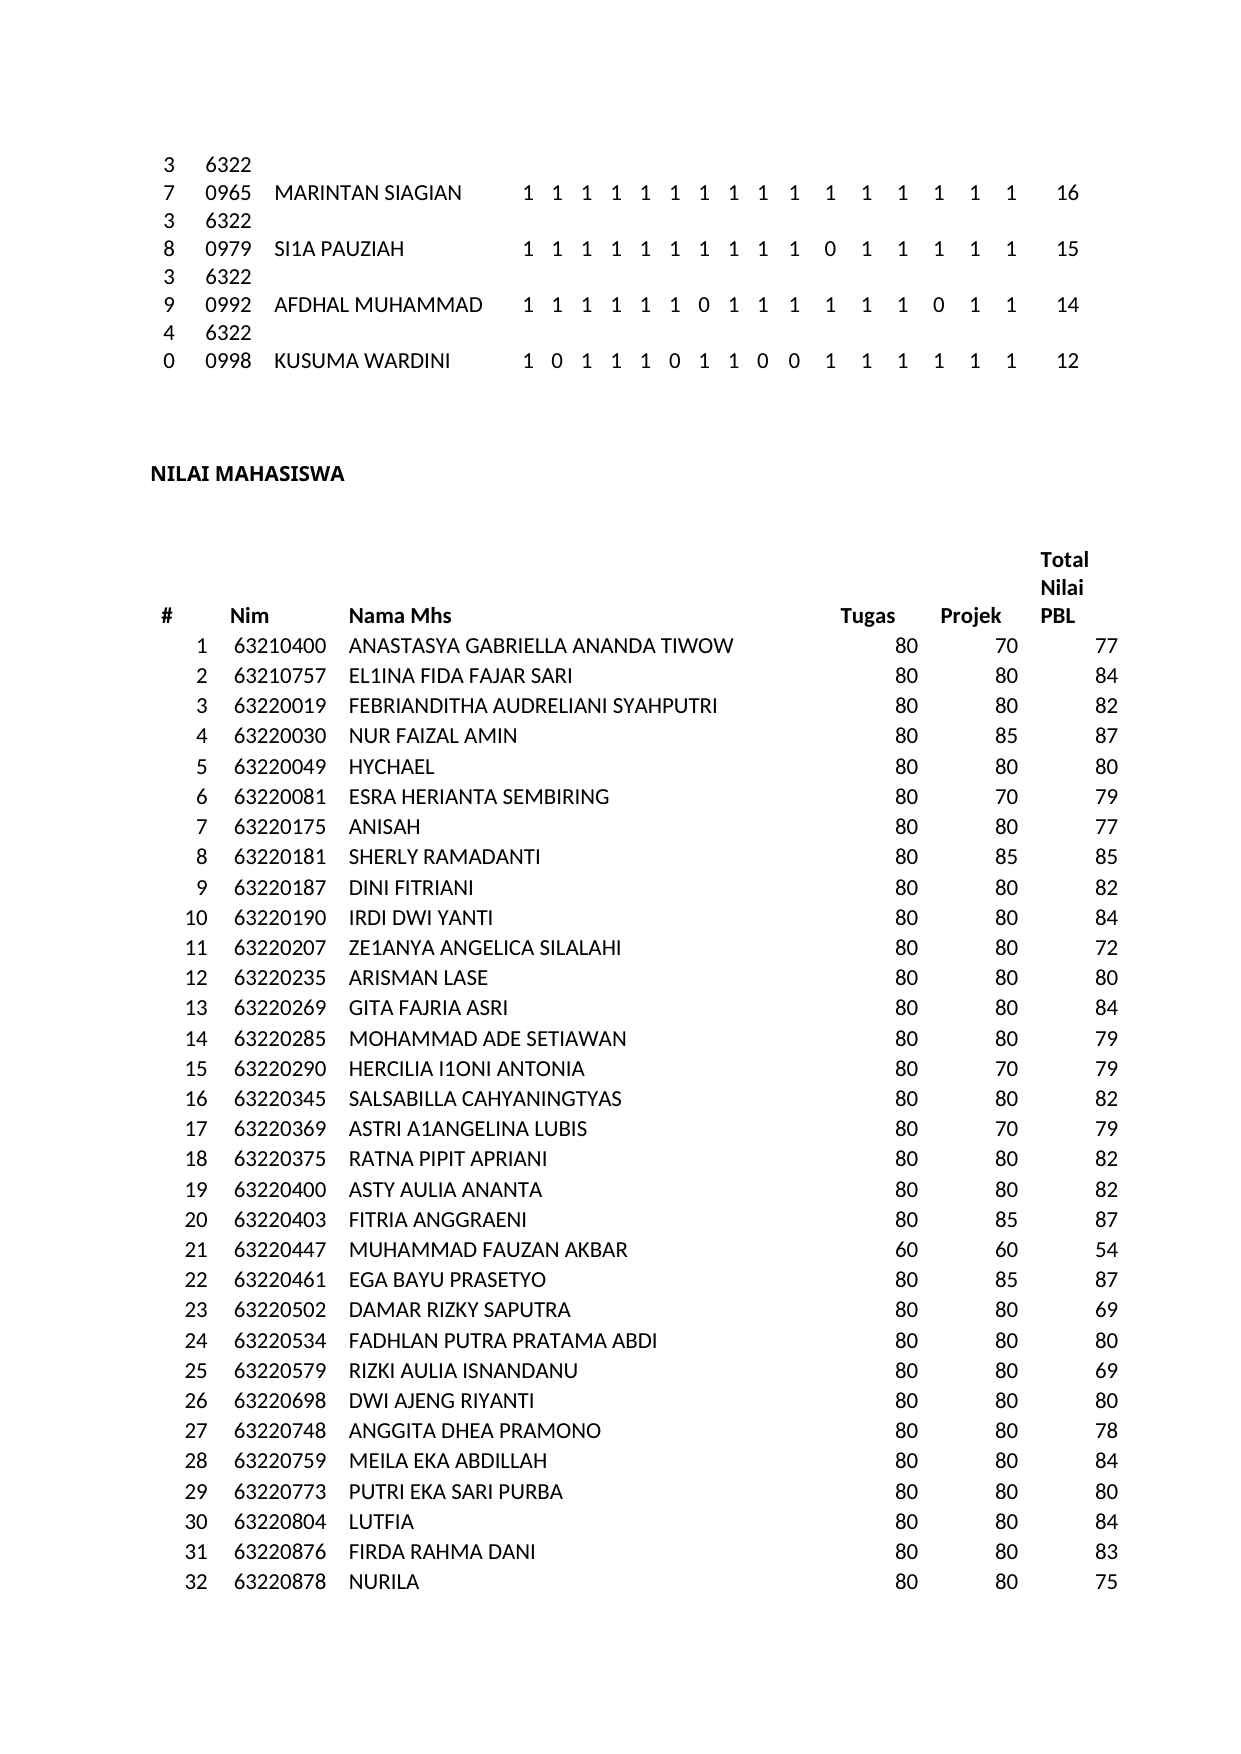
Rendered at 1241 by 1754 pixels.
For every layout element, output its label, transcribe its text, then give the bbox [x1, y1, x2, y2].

table_cell 63220979 [186, 206, 263, 262]
table_cell 80 [929, 1173, 1029, 1203]
table_cell 1 [540, 150, 569, 206]
table_cell 1 [599, 150, 628, 206]
table_cell 80 [929, 659, 1029, 689]
table_cell 1 [569, 262, 599, 318]
table_cell 63220369 [219, 1112, 337, 1142]
table_cell 84 [1029, 659, 1129, 689]
table_cell 15 [1028, 206, 1090, 262]
table_cell 1 [992, 150, 1028, 206]
table_cell 80 [929, 689, 1029, 719]
table_cell 80 [829, 901, 929, 931]
table_cell 80 [829, 840, 929, 871]
table_cell MARINTAN SIAGIAN [263, 150, 511, 206]
table_cell 63220773 [219, 1475, 337, 1505]
table_cell 3 [150, 689, 219, 719]
table_header Total Nilai PBL [1029, 545, 1129, 629]
table_cell 18 [150, 1143, 219, 1173]
table_cell 70 [929, 629, 1029, 659]
table_cell 1 [511, 150, 540, 206]
table_header # [150, 545, 219, 629]
table_cell 80 [829, 1414, 929, 1444]
table_cell 16 [1028, 150, 1090, 206]
table_cell 80 [829, 991, 929, 1022]
table_cell 14 [150, 1022, 219, 1052]
table_cell 63220269 [219, 991, 337, 1022]
table_cell 6 [150, 780, 219, 810]
table_cell 27 [150, 1414, 219, 1444]
table_cell 63220502 [219, 1294, 337, 1324]
table_cell 19 [150, 1173, 219, 1203]
table_cell 80 [829, 720, 929, 750]
table_cell 80 [929, 1445, 1029, 1475]
table_cell 80 [829, 1505, 929, 1535]
table_cell 84 [1029, 1445, 1129, 1475]
table_cell 80 [929, 1022, 1029, 1052]
table_header Tugas [829, 545, 929, 629]
table_cell 23 [150, 1294, 219, 1324]
table_cell 1 [811, 318, 847, 374]
table_cell 63220534 [219, 1324, 337, 1354]
table_cell 1 [716, 262, 746, 318]
table_cell 12 [150, 961, 219, 991]
table_cell 63210757 [219, 659, 337, 689]
table_cell 80 [929, 1475, 1029, 1505]
table_cell 1 [746, 262, 775, 318]
table_cell 2 [150, 659, 219, 689]
table_cell 69 [1029, 1294, 1129, 1324]
table_cell 80 [829, 1263, 929, 1293]
table_cell 85 [929, 1203, 1029, 1233]
table_cell ASTRI A1ANGELINA LUBIS [338, 1112, 829, 1142]
table_cell 80 [929, 961, 1029, 991]
table_cell 63220181 [219, 840, 337, 871]
table_cell 1 [687, 150, 716, 206]
table_cell 1 [569, 150, 599, 206]
table_cell 63220461 [219, 1263, 337, 1293]
table_cell 1 [687, 206, 716, 262]
table_cell 80 [1029, 1475, 1129, 1505]
table_cell 21 [150, 1233, 219, 1263]
table_cell 1 [599, 206, 628, 262]
table_cell 24 [150, 1324, 219, 1354]
table_cell 14 [1028, 262, 1090, 318]
table_cell 1 [884, 262, 919, 318]
table_cell 1 [920, 150, 956, 206]
table_cell 1 [628, 150, 657, 206]
table_cell 84 [1029, 1505, 1129, 1535]
table_cell 80 [829, 1354, 929, 1384]
table_cell 63210400 [219, 629, 337, 659]
table_cell 80 [829, 1445, 929, 1475]
table_cell 80 [929, 1565, 1029, 1596]
table_cell 12 [1028, 318, 1090, 374]
table_cell 8 [150, 840, 219, 871]
table_cell FADHLAN PUTRA PRATAMA ABDI [338, 1324, 829, 1354]
table_cell 0 [775, 318, 811, 374]
table_cell 82 [1029, 871, 1129, 901]
table_cell DWI AJENG RIYANTI [338, 1384, 829, 1414]
table_cell 30 [150, 1505, 219, 1535]
table_cell 80 [829, 1324, 929, 1354]
table_cell SHERLY RAMADANTI [338, 840, 829, 871]
table_cell 1 [569, 206, 599, 262]
table_cell 63220447 [219, 1233, 337, 1263]
table_cell 80 [829, 1384, 929, 1414]
table_cell 1 [599, 262, 628, 318]
table_cell 80 [929, 991, 1029, 1022]
table_cell 1 [956, 262, 992, 318]
table_cell 80 [929, 1143, 1029, 1173]
table_cell 82 [1029, 1082, 1129, 1112]
table_cell 84 [1029, 901, 1129, 931]
table_cell 80 [829, 1203, 929, 1233]
table_cell 63220698 [219, 1384, 337, 1414]
table_cell 1 [811, 150, 847, 206]
table_cell 1 [811, 262, 847, 318]
table_cell 17 [150, 1112, 219, 1142]
table_cell 1 [687, 318, 716, 374]
table_cell 1 [992, 262, 1028, 318]
table_cell 80 [829, 629, 929, 659]
table_cell 1 [658, 262, 687, 318]
table_cell 79 [1029, 1052, 1129, 1082]
table_cell 38 [150, 206, 186, 262]
table_cell 80 [829, 1022, 929, 1052]
table_cell 82 [1029, 1173, 1129, 1203]
table_cell 80 [829, 810, 929, 840]
table_cell 63220030 [219, 720, 337, 750]
table_cell KUSUMA WARDINI [263, 318, 511, 374]
table_cell 80 [929, 1384, 1029, 1414]
table_cell ANGGITA DHEA PRAMONO [338, 1414, 829, 1444]
table_cell 79 [1029, 1112, 1129, 1142]
table_cell 82 [1029, 1143, 1129, 1173]
table_cell 1 [847, 318, 883, 374]
table_cell 77 [1029, 810, 1129, 840]
table_cell 1 [884, 318, 919, 374]
table_cell 87 [1029, 1263, 1129, 1293]
table_cell 75 [1029, 1565, 1129, 1596]
table_cell 63220579 [219, 1354, 337, 1384]
table_cell 80 [829, 689, 929, 719]
table_cell 1 [628, 206, 657, 262]
table_cell 80 [929, 1535, 1029, 1565]
table_cell 5 [150, 750, 219, 780]
table_cell 13 [150, 991, 219, 1022]
table_cell 0 [658, 318, 687, 374]
table_cell 69 [1029, 1354, 1129, 1384]
table_cell 63220190 [219, 901, 337, 931]
table_cell 80 [829, 871, 929, 901]
table_cell 1 [716, 206, 746, 262]
table_cell 80 [929, 810, 1029, 840]
table_cell SALSABILLA CAHYANINGTYAS [338, 1082, 829, 1112]
table_cell 1 [658, 150, 687, 206]
table_cell 0 [540, 318, 569, 374]
table_cell 1 [992, 318, 1028, 374]
table_cell 60 [829, 1233, 929, 1263]
table_cell 82 [1029, 689, 1129, 719]
table_cell 80 [829, 931, 929, 961]
table_cell 80 [829, 1565, 929, 1596]
table_cell 70 [929, 780, 1029, 810]
table_cell 1 [847, 150, 883, 206]
table_cell 16 [150, 1082, 219, 1112]
table_cell 1 [540, 206, 569, 262]
table_cell 32 [150, 1565, 219, 1596]
table_cell 39 [150, 262, 186, 318]
table_cell 1 [746, 206, 775, 262]
table_cell 80 [829, 1143, 929, 1173]
table_header Nama Mhs [338, 545, 829, 629]
table_cell 72 [1029, 931, 1129, 961]
table_cell DAMAR RIZKY SAPUTRA [338, 1294, 829, 1324]
table_header Nim [219, 545, 337, 629]
table_cell 0 [687, 262, 716, 318]
table_cell 83 [1029, 1535, 1129, 1565]
table_cell 80 [829, 1173, 929, 1203]
table_cell 0 [811, 206, 847, 262]
table_cell MUHAMMAD FAUZAN AKBAR [338, 1233, 829, 1263]
table_cell 1 [884, 150, 919, 206]
table_cell NURILA [338, 1565, 829, 1596]
table_cell ANASTASYA GABRIELLA ANANDA TIWOW [338, 629, 829, 659]
table_cell 31 [150, 1535, 219, 1565]
table_cell FITRIA ANGGRAENI [338, 1203, 829, 1233]
table_cell 1 [628, 318, 657, 374]
table_cell 1 [847, 206, 883, 262]
table_cell 1 [847, 262, 883, 318]
table_cell 1 [956, 318, 992, 374]
table_cell 25 [150, 1354, 219, 1384]
table_cell 1 [775, 262, 811, 318]
table_cell 79 [1029, 780, 1129, 810]
table_cell SI1A PAUZIAH [263, 206, 511, 262]
table_cell 1 [716, 318, 746, 374]
table_cell MOHAMMAD ADE SETIAWAN [338, 1022, 829, 1052]
table_cell 63220345 [219, 1082, 337, 1112]
table_cell 85 [929, 1263, 1029, 1293]
table_cell 1 [511, 262, 540, 318]
table_cell 29 [150, 1475, 219, 1505]
table_cell 80 [929, 871, 1029, 901]
table_cell 63220049 [219, 750, 337, 780]
table_cell 77 [1029, 629, 1129, 659]
table_cell 80 [829, 780, 929, 810]
table_cell 80 [1029, 750, 1129, 780]
table_cell 0 [920, 262, 956, 318]
table_cell 1 [956, 206, 992, 262]
table_cell 1 [599, 318, 628, 374]
table_cell 70 [929, 1112, 1029, 1142]
table_cell 1 [956, 150, 992, 206]
table_cell 80 [929, 1324, 1029, 1354]
table_cell 4 [150, 720, 219, 750]
table_cell 63220400 [219, 1173, 337, 1203]
table_cell 1 [511, 206, 540, 262]
table_cell 85 [1029, 840, 1129, 871]
table_cell 63220876 [219, 1535, 337, 1565]
table_cell NUR FAIZAL AMIN [338, 720, 829, 750]
table_cell ASTY AULIA ANANTA [338, 1173, 829, 1203]
table_cell 26 [150, 1384, 219, 1414]
table_cell 63220403 [219, 1203, 337, 1233]
table_cell 80 [829, 1294, 929, 1324]
table_cell 87 [1029, 720, 1129, 750]
table_cell 54 [1029, 1233, 1129, 1263]
table_cell 80 [829, 1112, 929, 1142]
table_cell 80 [829, 750, 929, 780]
table_cell 11 [150, 931, 219, 961]
table_cell 85 [929, 720, 1029, 750]
table_cell MEILA EKA ABDILLAH [338, 1445, 829, 1475]
table_cell 1 [746, 150, 775, 206]
table_cell 85 [929, 840, 1029, 871]
table_cell 80 [929, 1082, 1029, 1112]
table_cell HERCILIA I1ONI ANTONIA [338, 1052, 829, 1082]
table_cell 63220998 [186, 318, 263, 374]
table_cell PUTRI EKA SARI PURBA [338, 1475, 829, 1505]
table_cell 15 [150, 1052, 219, 1082]
table_cell 78 [1029, 1414, 1129, 1444]
table_cell 70 [929, 1052, 1029, 1082]
table_cell ANISAH [338, 810, 829, 840]
table_cell 63220375 [219, 1143, 337, 1173]
text NILAI MAHASISWA [150, 459, 1090, 488]
table_cell 63220290 [219, 1052, 337, 1082]
table_cell EGA BAYU PRASETYO [338, 1263, 829, 1293]
table_cell 63220187 [219, 871, 337, 901]
table_cell 80 [1029, 1384, 1129, 1414]
table_cell 1 [775, 206, 811, 262]
table_cell 63220175 [219, 810, 337, 840]
table_cell 63220804 [219, 1505, 337, 1535]
table_cell 63220748 [219, 1414, 337, 1444]
table_cell FIRDA RAHMA DANI [338, 1535, 829, 1565]
table_cell 63220235 [219, 961, 337, 991]
table_cell 20 [150, 1203, 219, 1233]
table_cell 37 [150, 150, 186, 206]
table_cell ZE1ANYA ANGELICA SILALAHI [338, 931, 829, 961]
table_cell 63220965 [186, 150, 263, 206]
table_cell 1 [920, 206, 956, 262]
table_cell 10 [150, 901, 219, 931]
table_cell 1 [716, 150, 746, 206]
table_cell 87 [1029, 1203, 1129, 1233]
table_cell 1 [775, 150, 811, 206]
table_cell 1 [511, 318, 540, 374]
table_cell 80 [829, 659, 929, 689]
table_cell 80 [829, 1082, 929, 1112]
table_cell 63220759 [219, 1445, 337, 1475]
table_cell 80 [929, 931, 1029, 961]
table_cell GITA FAJRIA ASRI [338, 991, 829, 1022]
table_cell DINI FITRIANI [338, 871, 829, 901]
table_cell 80 [929, 1294, 1029, 1324]
table_cell 63220285 [219, 1022, 337, 1052]
table_cell 80 [829, 961, 929, 991]
table_cell 0 [746, 318, 775, 374]
table_cell ESRA HERIANTA SEMBIRING [338, 780, 829, 810]
table_cell 40 [150, 318, 186, 374]
table_cell 80 [829, 1535, 929, 1565]
table_cell 63220019 [219, 689, 337, 719]
table_cell 63220878 [219, 1565, 337, 1596]
table_cell 63220081 [219, 780, 337, 810]
table_cell 7 [150, 810, 219, 840]
table_cell 1 [628, 262, 657, 318]
table_cell HYCHAEL [338, 750, 829, 780]
table_cell 9 [150, 871, 219, 901]
table_cell 1 [658, 206, 687, 262]
table_cell ARISMAN LASE [338, 961, 829, 991]
table_cell 80 [929, 750, 1029, 780]
table_cell 1 [884, 206, 919, 262]
table_cell 1 [920, 318, 956, 374]
table_cell 80 [929, 901, 1029, 931]
table_cell 28 [150, 1445, 219, 1475]
table_cell 80 [1029, 961, 1129, 991]
table_cell 80 [829, 1475, 929, 1505]
table_cell 1 [992, 206, 1028, 262]
table_cell 84 [1029, 991, 1129, 1022]
table_cell 63220207 [219, 931, 337, 961]
table_cell 1 [540, 262, 569, 318]
table_cell 80 [829, 1052, 929, 1082]
table_cell EL1INA FIDA FAJAR SARI [338, 659, 829, 689]
table_cell 80 [929, 1505, 1029, 1535]
table_cell 80 [929, 1414, 1029, 1444]
table_cell AFDHAL MUHAMMAD [263, 262, 511, 318]
table_cell 80 [1029, 1324, 1129, 1354]
table_cell RIZKI AULIA ISNANDANU [338, 1354, 829, 1384]
table_cell IRDI DWI YANTI [338, 901, 829, 931]
table_cell 60 [929, 1233, 1029, 1263]
table_cell 22 [150, 1263, 219, 1293]
table_cell RATNA PIPIT APRIANI [338, 1143, 829, 1173]
table_header Projek [929, 545, 1029, 629]
table_cell 79 [1029, 1022, 1129, 1052]
table_cell 1 [569, 318, 599, 374]
table_cell LUTFIA [338, 1505, 829, 1535]
table_cell 63220992 [186, 262, 263, 318]
table_cell FEBRIANDITHA AUDRELIANI SYAHPUTRI [338, 689, 829, 719]
table_cell 80 [929, 1354, 1029, 1384]
table_cell 1 [150, 629, 219, 659]
